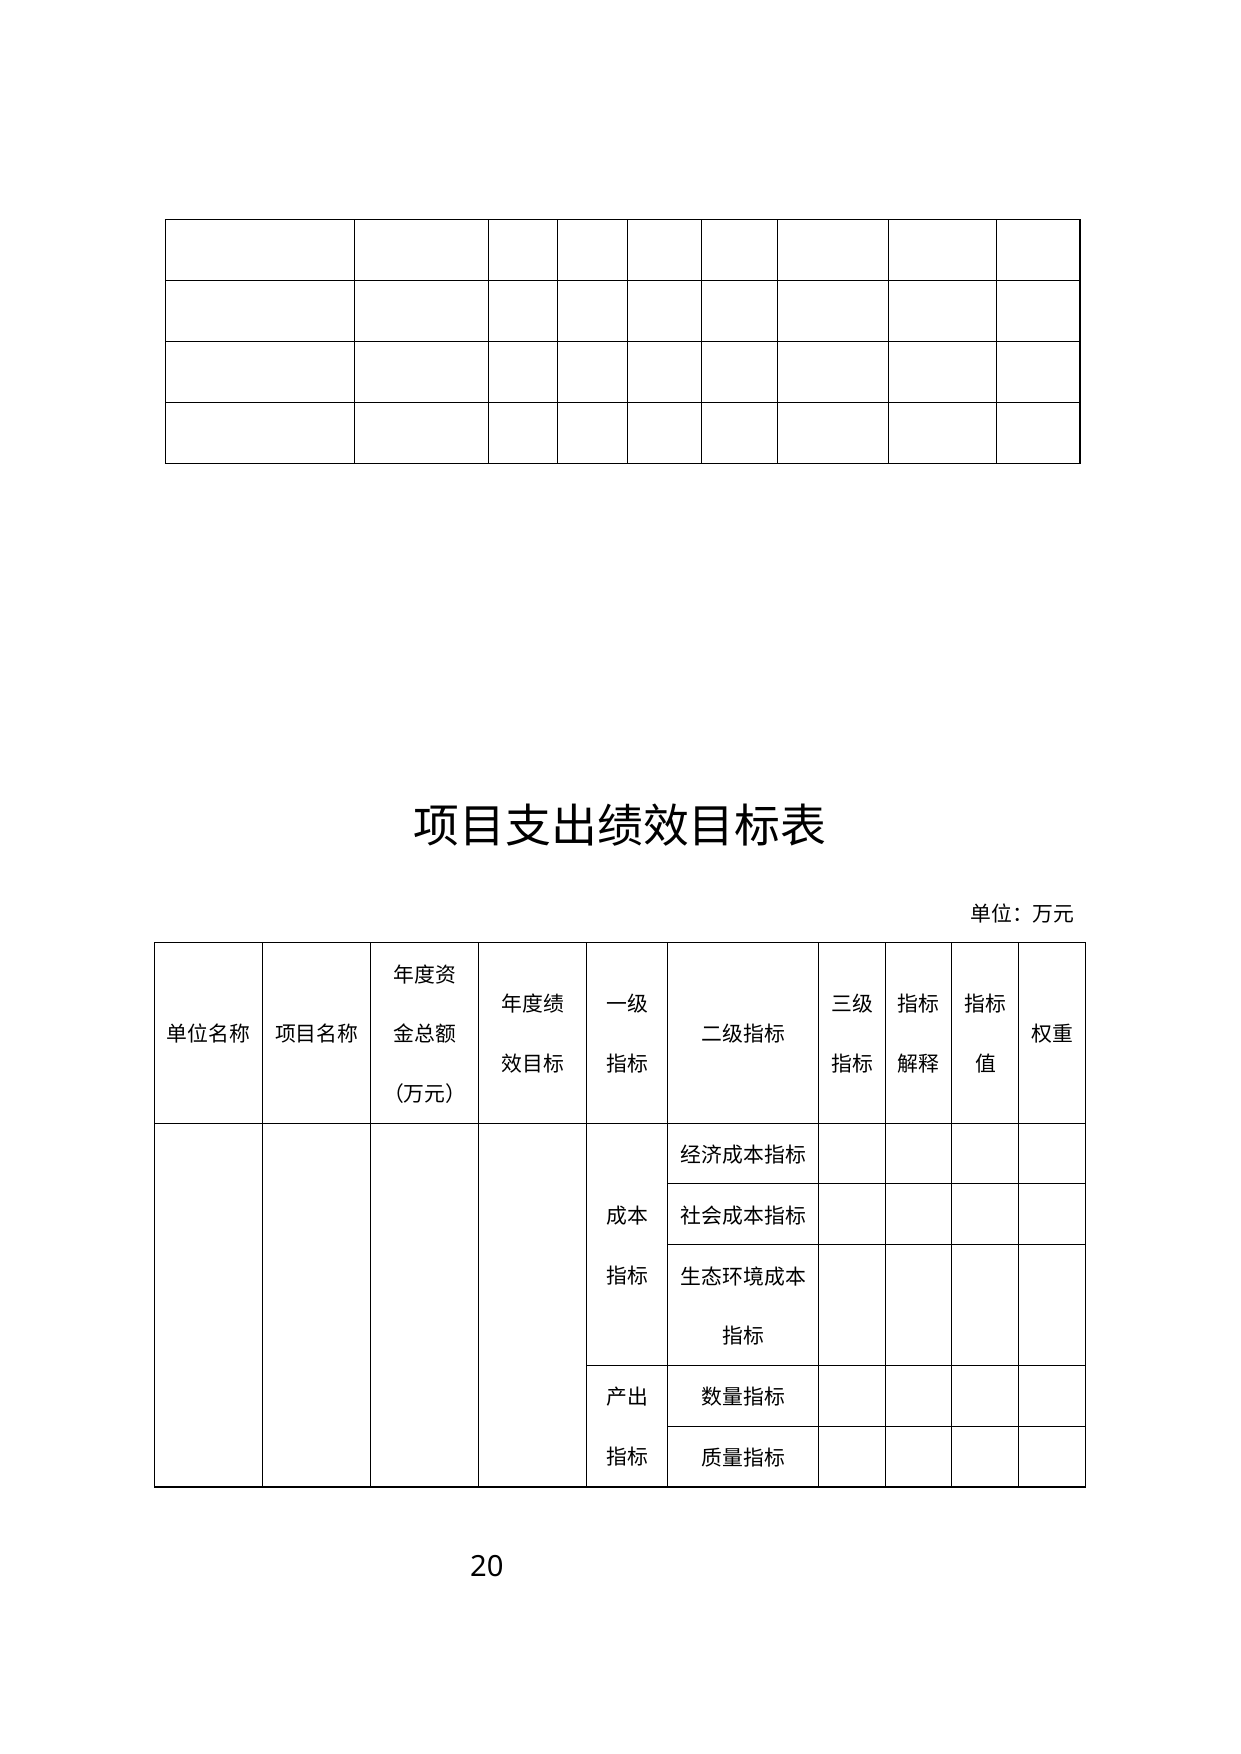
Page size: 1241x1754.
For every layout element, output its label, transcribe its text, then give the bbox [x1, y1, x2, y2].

table_cell [355, 342, 488, 402]
table_cell 项目名称 [263, 943, 370, 1122]
table_cell 社会成本指标 [668, 1184, 818, 1244]
table_cell [1019, 1366, 1085, 1426]
table_cell [997, 281, 1079, 341]
table_cell [489, 342, 557, 402]
table_cell [355, 220, 488, 280]
table_cell 三级指标 [819, 943, 885, 1122]
table_cell [819, 1427, 885, 1486]
table_cell [886, 1366, 951, 1426]
table_cell [558, 281, 627, 341]
table_cell [778, 220, 888, 280]
table_cell [166, 403, 354, 463]
table_cell [489, 220, 557, 280]
table_cell [952, 1245, 1018, 1365]
table_cell [166, 281, 354, 341]
table_cell [886, 1124, 951, 1183]
table_cell [489, 281, 557, 341]
table_cell [886, 1184, 951, 1244]
table_cell 指标解释 [886, 943, 951, 1122]
table_cell [355, 403, 488, 463]
table_cell [997, 220, 1079, 280]
table_cell [558, 342, 627, 402]
table_header 项目支出绩效目标表 单位：万元 [154, 763, 1086, 942]
table_cell [479, 1124, 586, 1486]
table_cell [819, 1245, 885, 1365]
table_cell 数量指标 [668, 1366, 818, 1426]
table_cell [1019, 1245, 1085, 1365]
table_cell [889, 403, 996, 463]
table_cell 成本指标 [587, 1124, 667, 1365]
table_cell 一级指标 [587, 943, 667, 1122]
table_cell 单位名称 [155, 943, 262, 1122]
table_cell [819, 1184, 885, 1244]
table_cell 指标值 [952, 943, 1018, 1122]
table_cell 年度资 金总额 （万元） [371, 943, 478, 1122]
table_cell [1019, 1427, 1085, 1486]
table_cell [952, 1184, 1018, 1244]
table_cell [819, 1366, 885, 1426]
table_cell [997, 403, 1079, 463]
table_cell [263, 1124, 370, 1486]
table_cell [558, 220, 627, 280]
table_cell [628, 342, 701, 402]
table_cell [702, 403, 777, 463]
table_cell 经济成本指标 [668, 1124, 818, 1183]
table_cell [702, 281, 777, 341]
table_cell [886, 1427, 951, 1486]
table_cell [166, 220, 354, 280]
table_cell [889, 220, 996, 280]
table_cell [819, 1124, 885, 1183]
table_cell [355, 281, 488, 341]
table_cell [166, 342, 354, 402]
table_cell 生态环境成本指标 [668, 1245, 818, 1365]
table_cell [952, 1427, 1018, 1486]
table_cell [778, 403, 888, 463]
table_cell 二级指标 [668, 943, 818, 1122]
table_cell [778, 281, 888, 341]
table_cell [628, 220, 701, 280]
table_cell [997, 342, 1079, 402]
table_cell [952, 1366, 1018, 1426]
table_cell [489, 403, 557, 463]
table_cell [778, 342, 888, 402]
table_cell 年度绩 效目标 [479, 943, 586, 1122]
table_cell [628, 281, 701, 341]
table_cell [1019, 1184, 1085, 1244]
table_cell [558, 403, 627, 463]
table_cell [628, 403, 701, 463]
table_cell [886, 1245, 951, 1365]
table_cell [155, 1124, 262, 1486]
table_cell [1019, 1124, 1085, 1183]
table_cell [702, 220, 777, 280]
table_cell 权重 [1019, 943, 1085, 1122]
table_cell 质量指标 [668, 1427, 818, 1486]
table_cell [371, 1124, 478, 1486]
table_cell [702, 342, 777, 402]
table_cell [952, 1124, 1018, 1183]
table_cell 产出指标 [587, 1366, 667, 1486]
table_cell [889, 342, 996, 402]
table_cell [889, 281, 996, 341]
